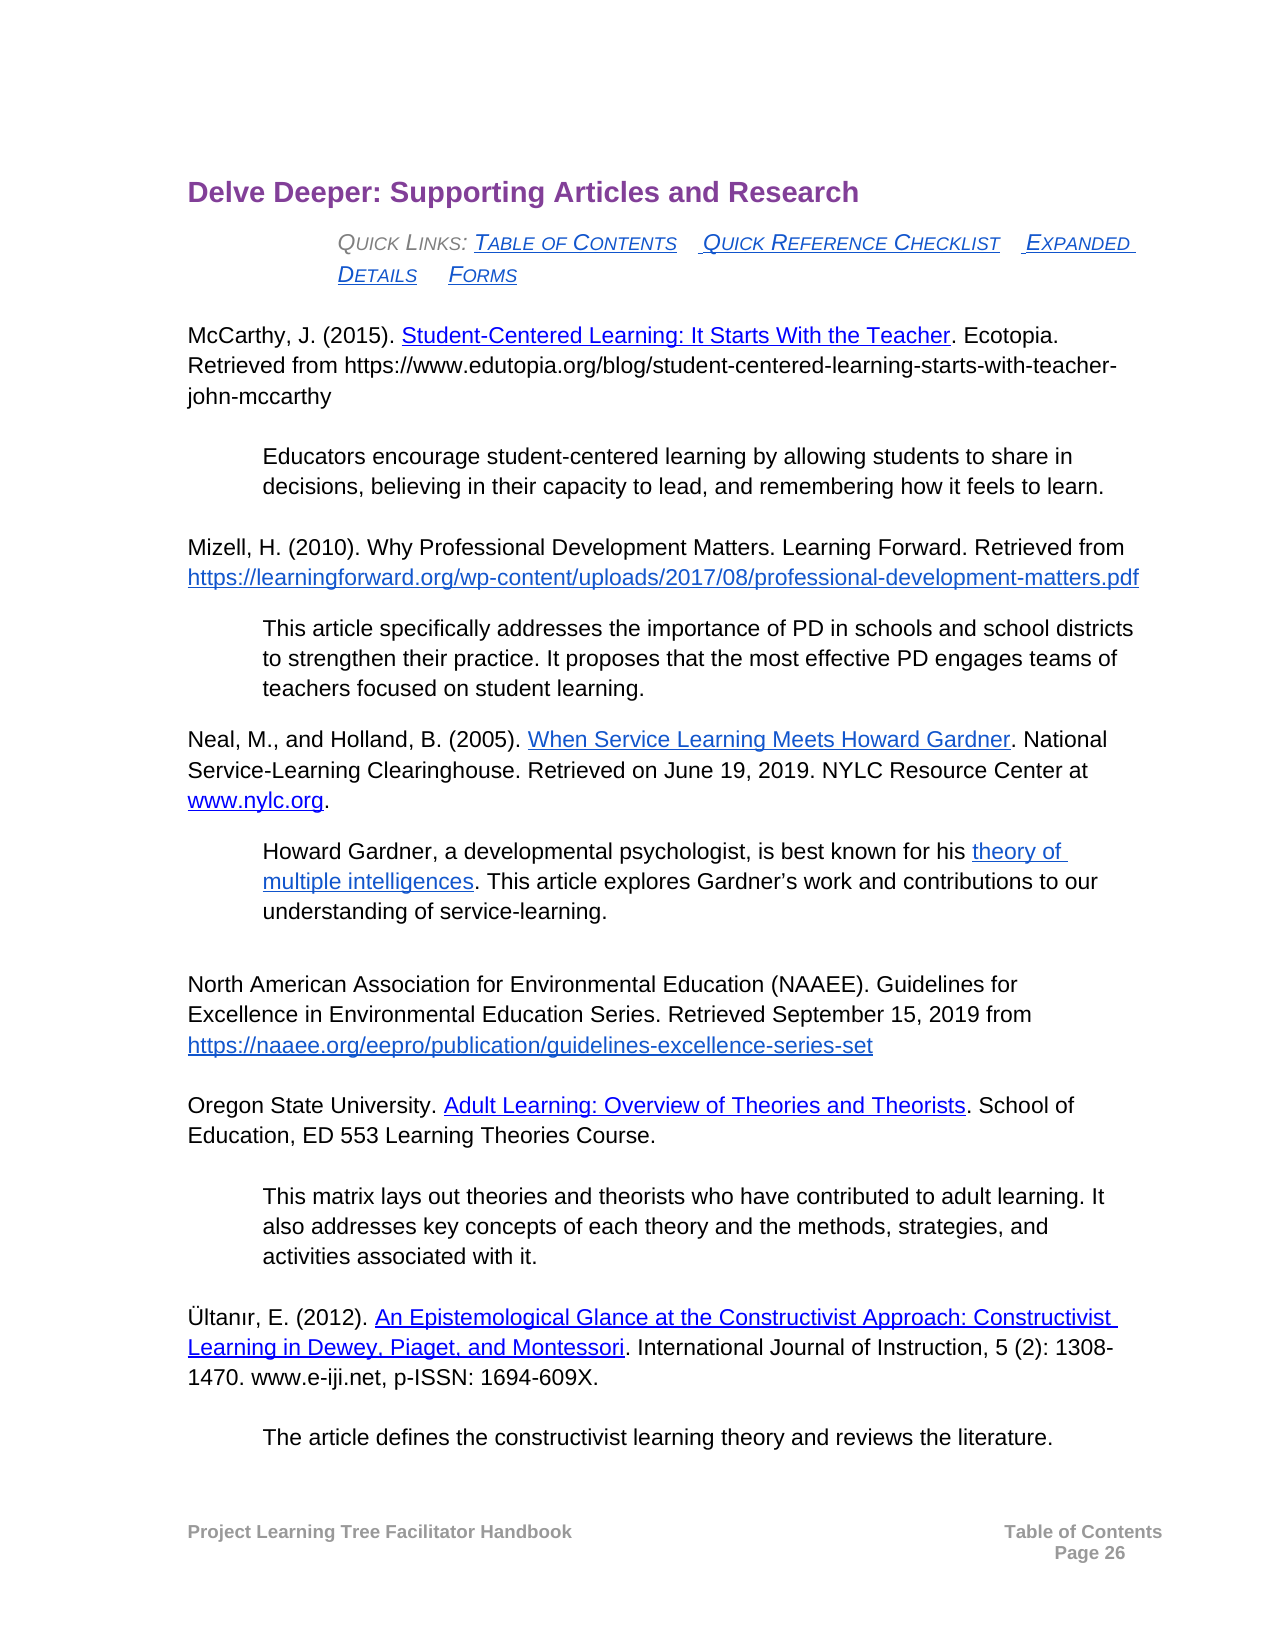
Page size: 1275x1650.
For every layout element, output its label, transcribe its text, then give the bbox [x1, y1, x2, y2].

text This article specifically addresses the importance of PD in schools and school districts to strengthen their practice. It proposes that the most effective PD engages teams of teachers focused on student learning. [262, 615, 1144, 702]
text Howard Gardner, a developmental psychologist, is best known for his theory of multiple intelligences. This article explores Gardner’s work and contributions to our understanding of service-learning. [262, 838, 1125, 925]
text Mizell, H. (2010). Why Professional Development Matters. Learning Forward. Retrieved from https://learningforward.org/wp-content/uploads/2017/08/professional-development-matters.pdf [187, 534, 1144, 590]
text Oregon State University. Adult Learning: Overview of Theories and Theorists. School of Education, ED 553 Learning Theories Course. [187, 1092, 1119, 1149]
text The article defines the constructivist learning theory and reviews the literature. [187, 1424, 1125, 1451]
subtitle Delve Deeper: Supporting Articles and Research [187, 175, 1125, 208]
text McCarthy, J. (2015). Student-Centered Learning: It Starts With the Teacher. Ecotopia. Retrieved from https://www.edutopia.org/blog/student-centered-learning-starts-with-teacher-john-mccarthy [187, 322, 1125, 409]
text Educators encourage student-centered learning by allowing students to share in decisions, believing in their capacity to lead, and remembering how it feels to learn. [262, 443, 1125, 500]
text North American Association for Environmental Education (NAAEE). Guidelines for Excellence in Environmental Education Series. Retrieved September 15, 2019 from https://naaee.org/eepro/publication/guidelines-excellence-series-set [187, 971, 1125, 1058]
text Ültanır, E. (2012). An Epistemological Glance at the Constructivist Approach: Constructivist Learning in Dewey, Piaget, and Montessori. International Journal of Instruction, 5 (2): 1308-1470. www.e-iji.net, p-ISSN: 1694-609X. [187, 1303, 1125, 1390]
text This matrix lays out theories and theorists who have contributed to adult learning. It also addresses key concepts of each theory and the methods, strategies, and activities associated with it. [262, 1183, 1125, 1269]
subtitle Quick Links: Table of Contents Quick Reference Checklist Expanded Details Forms [337, 229, 1200, 288]
text Neal, M., and Holland, B. (2005). When Service Learning Meets Howard Gardner. National Service-Learning Clearinghouse. Retrieved on June 19, 2019. NYLC Resource Center at www.nylc.org. [187, 726, 1125, 813]
